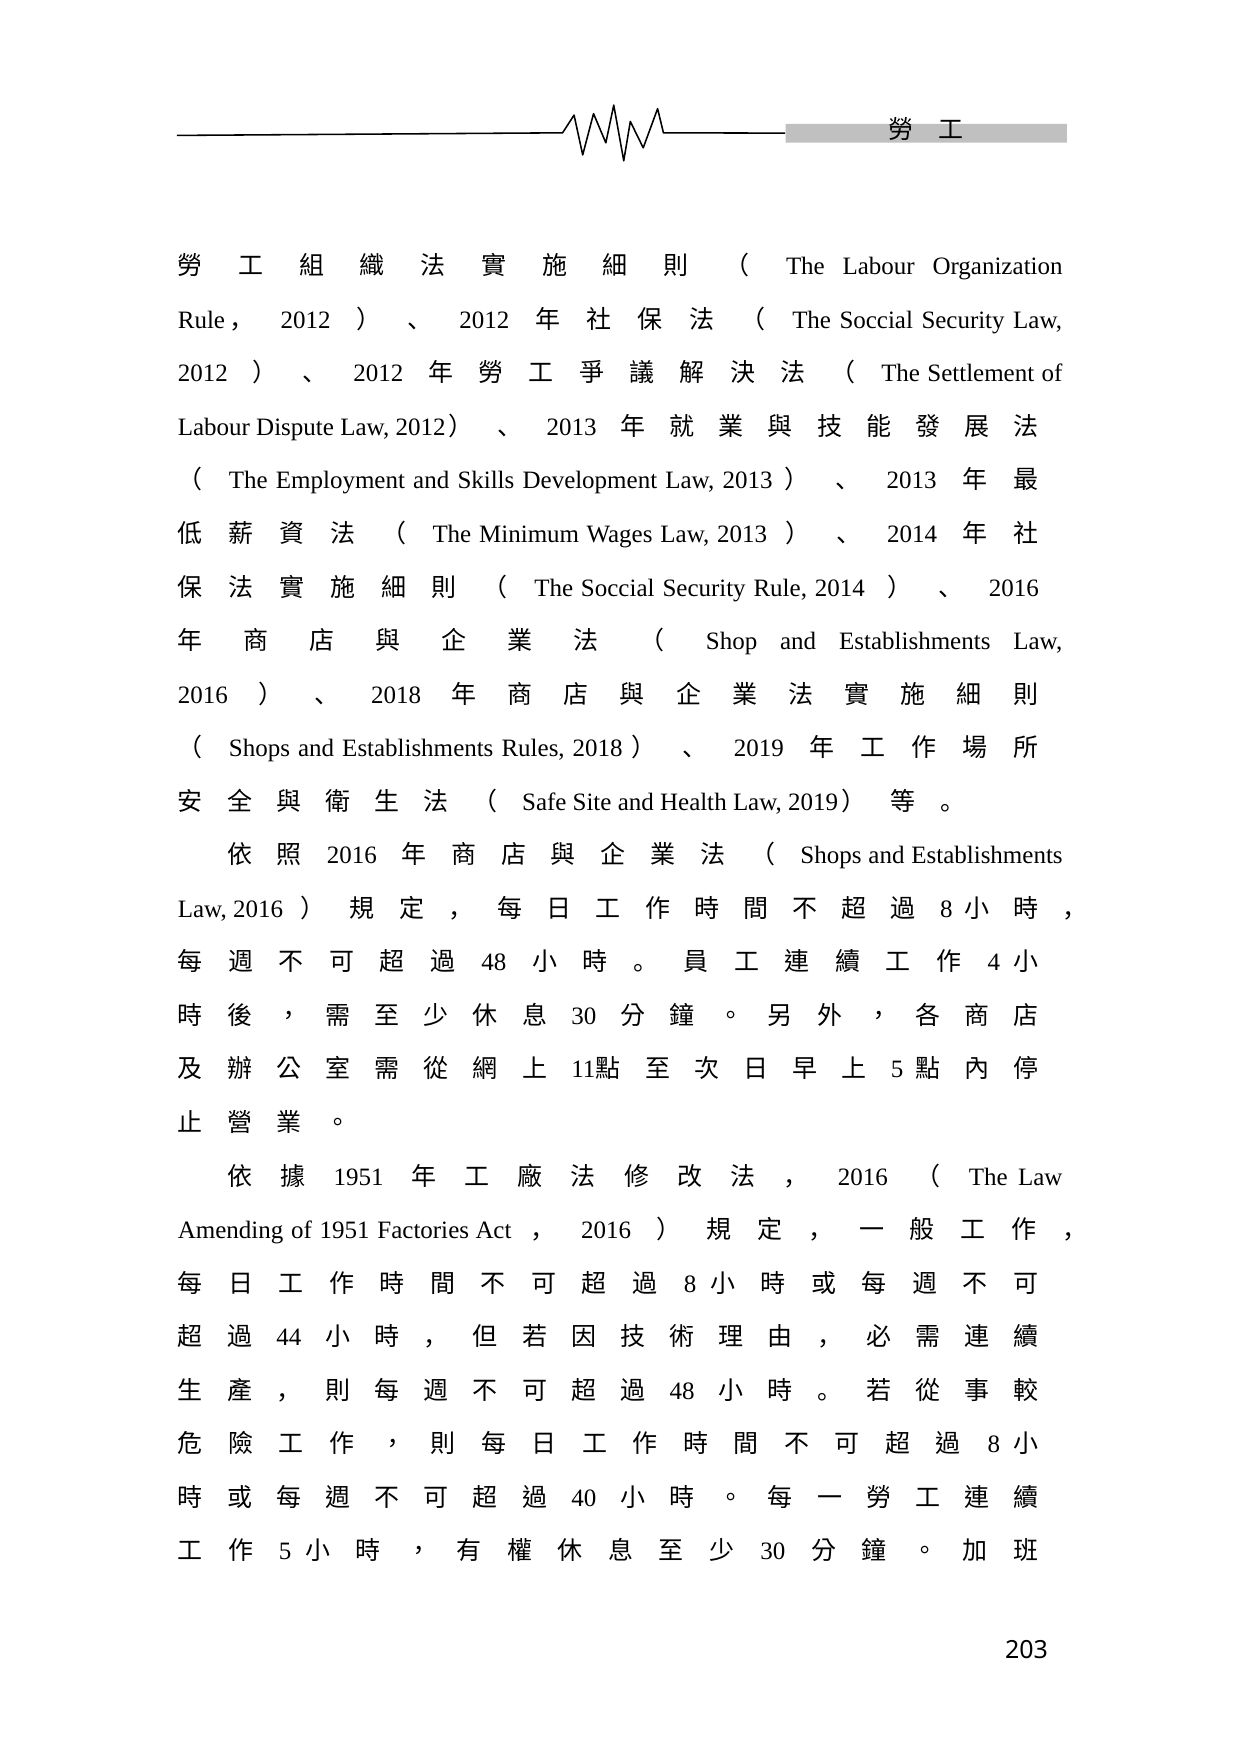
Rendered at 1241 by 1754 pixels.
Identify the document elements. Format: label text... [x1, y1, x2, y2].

text 依照2016年商店與企業法（Shops and Establishments Law, 2016）規定，每日工作時間不超過8小時，每週不可超過48小時。員工連續工作4小時後，需至少休息30分鐘。另外，各商店及辦公室需從網上11點至次日早上5點內停止營業。 [178, 826, 1063, 1147]
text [178, 1147, 1063, 1576]
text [178, 237, 1063, 826]
